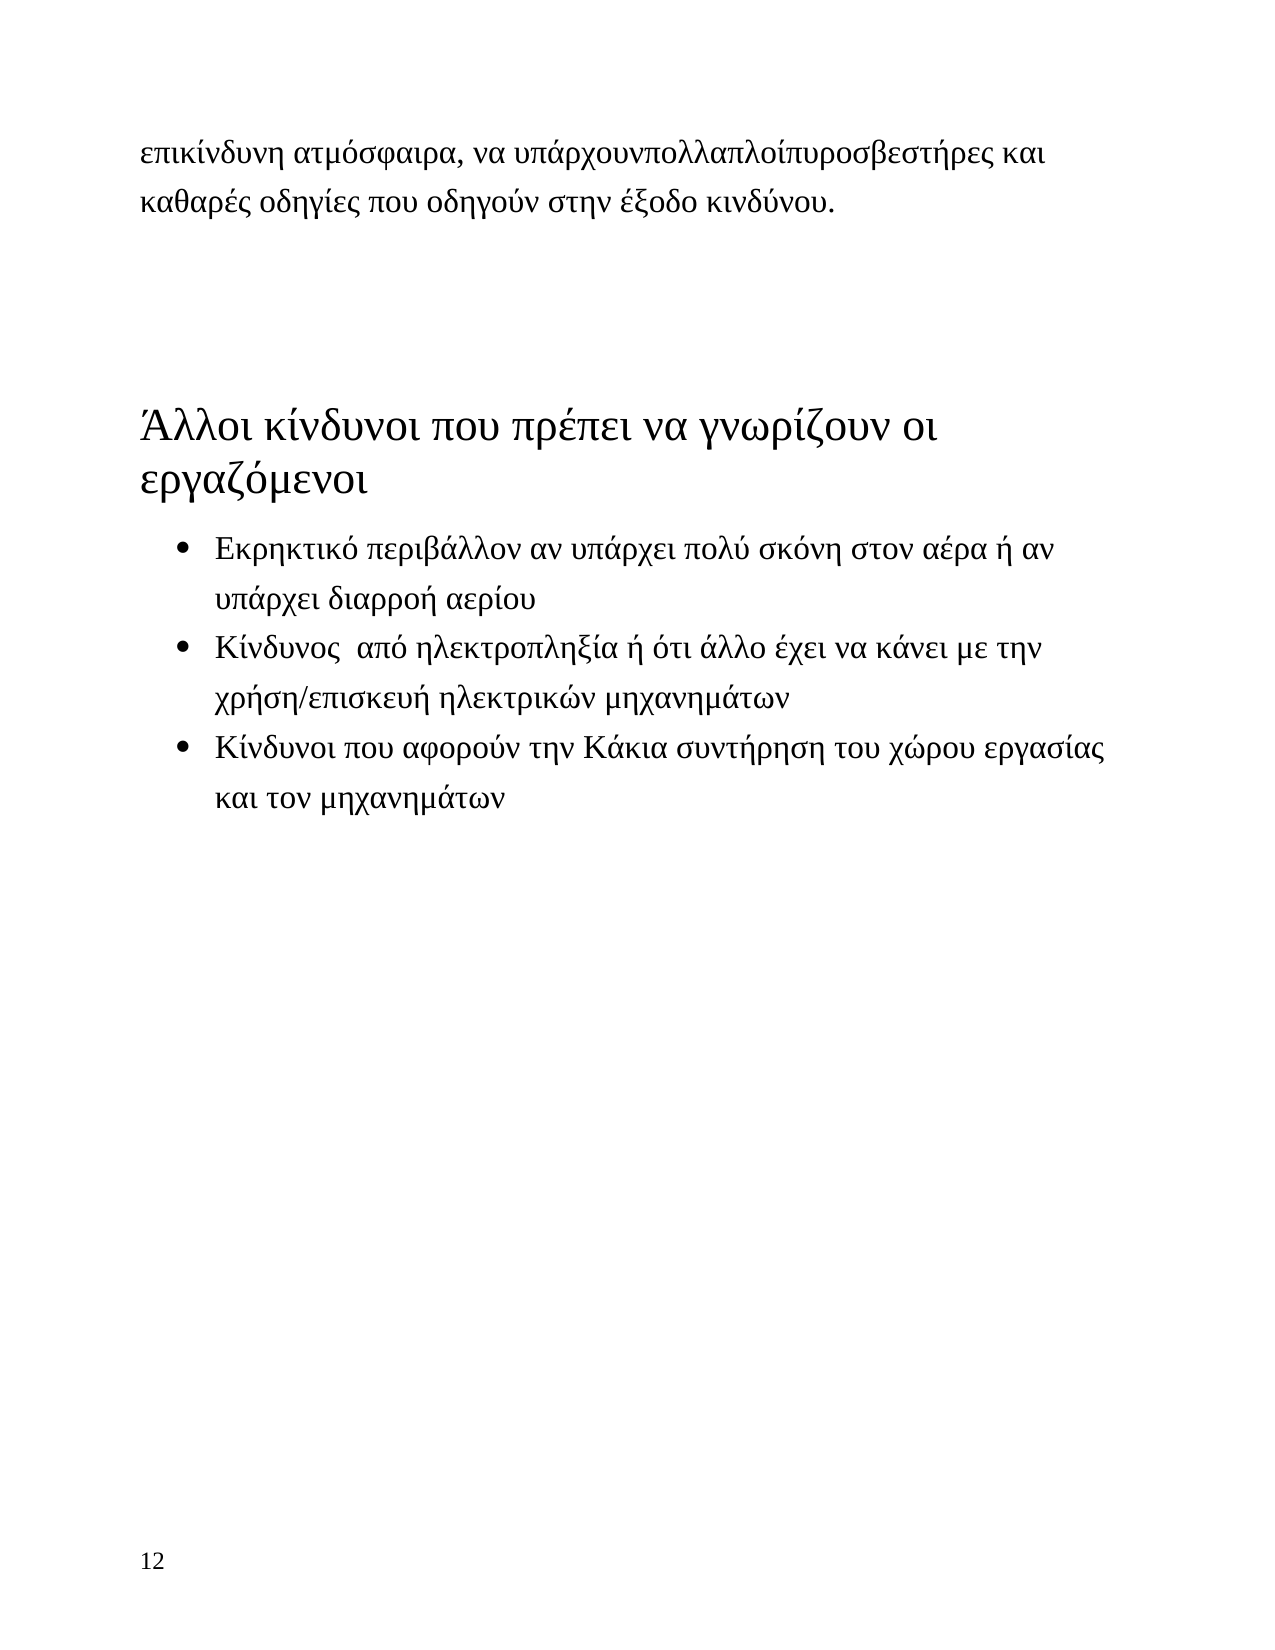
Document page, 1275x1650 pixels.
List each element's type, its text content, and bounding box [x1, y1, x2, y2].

list Κίνδυνοι που αφορούν την Κάκια συντήρηση του χώρου εργασίας και τον μηχανημάτων [177, 727, 1136, 816]
list Εκρηκτικό περιβάλλον αν υπάρχει πολύ σκόνη στον αέρα ή αν υπάρχει διαρροή αερίου [177, 528, 1136, 616]
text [139, 132, 1136, 220]
list Κίνδυνος από ηλεκτροπληξία ή ότι άλλο έχει να κάνει με την χρήση/επισκευή ηλεκτρικών μηχανημάτων [177, 628, 1136, 716]
subtitle Άλλοι κίνδυνοι που πρέπει να γνωρίζουν οι εργαζόμενοι [139, 398, 1136, 503]
